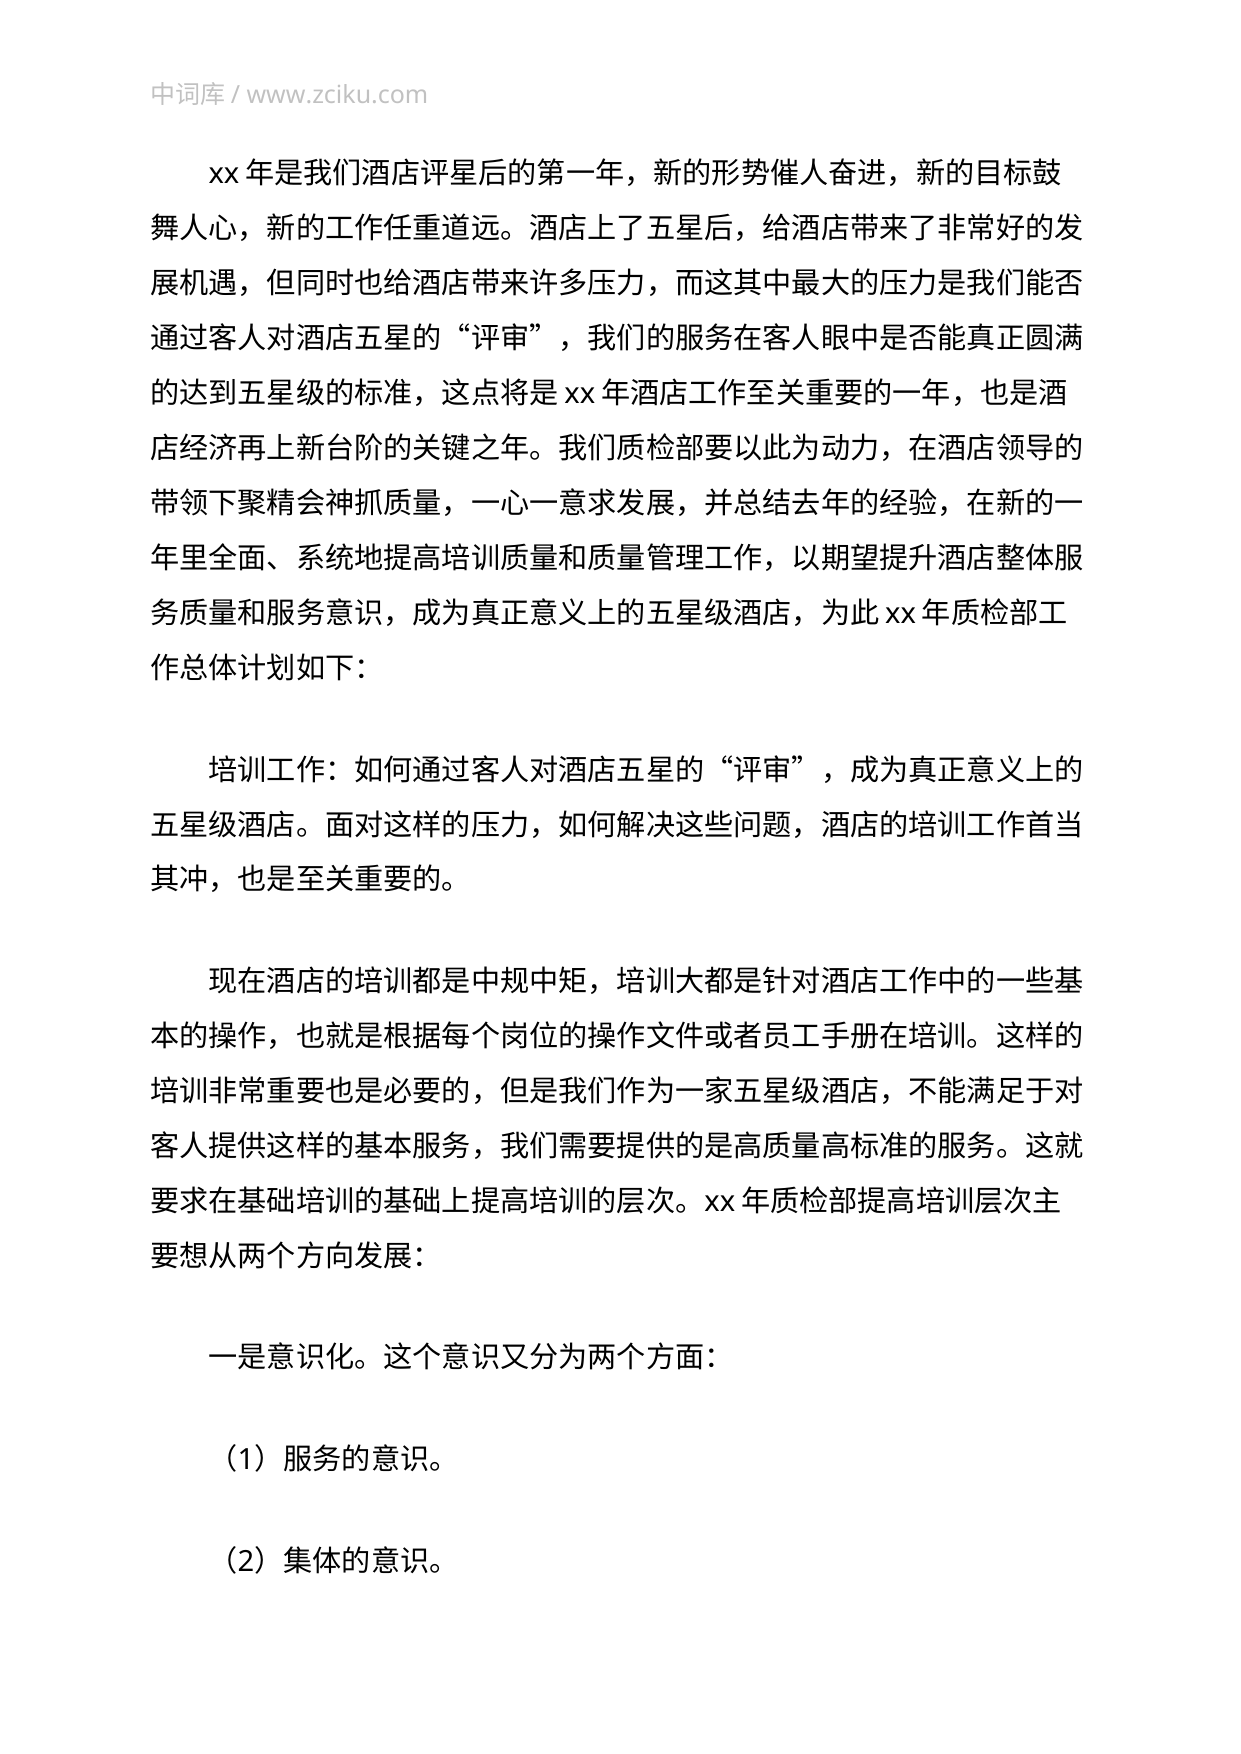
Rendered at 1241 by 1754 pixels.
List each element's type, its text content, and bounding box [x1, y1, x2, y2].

text xx年是我们酒店评星后的第一年，新的形势催人奋进，新的目标鼓舞人心，新的工作任重道远。酒店上了五星后，给酒店带来了非常好的发展机遇，但同时也给酒店带来许多压力，而这其中最大的压力是我们能否通过客人对酒店五星的“评审”，我们的服务在客人眼中是否能真正圆满的达到五星级的标准，这点将是xx年酒店工作至关重要的一年，也是酒店经济再上新台阶的关键之年。我们质检部要以此为动力，在酒店领导的带领下聚精会神抓质量，一心一意求发展，并总结去年的经验，在新的一年里全面、系统地提高培训质量和质量管理工作，以期望提升酒店整体服务质量和服务意识，成为真正意义上的五星级酒店，为此xx年质检部工作总体计划如下： [150, 150, 1090, 687]
text 现在酒店的培训都是中规中矩，培训大都是针对酒店工作中的一些基本的操作，也就是根据每个岗位的操作文件或者员工手册在培训。这样的培训非常重要也是必要的，但是我们作为一家五星级酒店，不能满足于对客人提供这样的基本服务，我们需要提供的是高质量高标准的服务。这就要求在基础培训的基础上提高培训的层次。xx年质检部提高培训层次主要想从两个方向发展： [150, 958, 1090, 1274]
text 一是意识化。这个意识又分为两个方面： [150, 1334, 1090, 1376]
text 培训工作：如何通过客人对酒店五星的“评审”，成为真正意义上的五星级酒店。面对这样的压力，如何解决这些问题，酒店的培训工作首当其冲，也是至关重要的。 [150, 746, 1090, 898]
text （1）服务的意识。 [150, 1436, 1090, 1478]
text （2）集体的意识。 [150, 1538, 1090, 1580]
